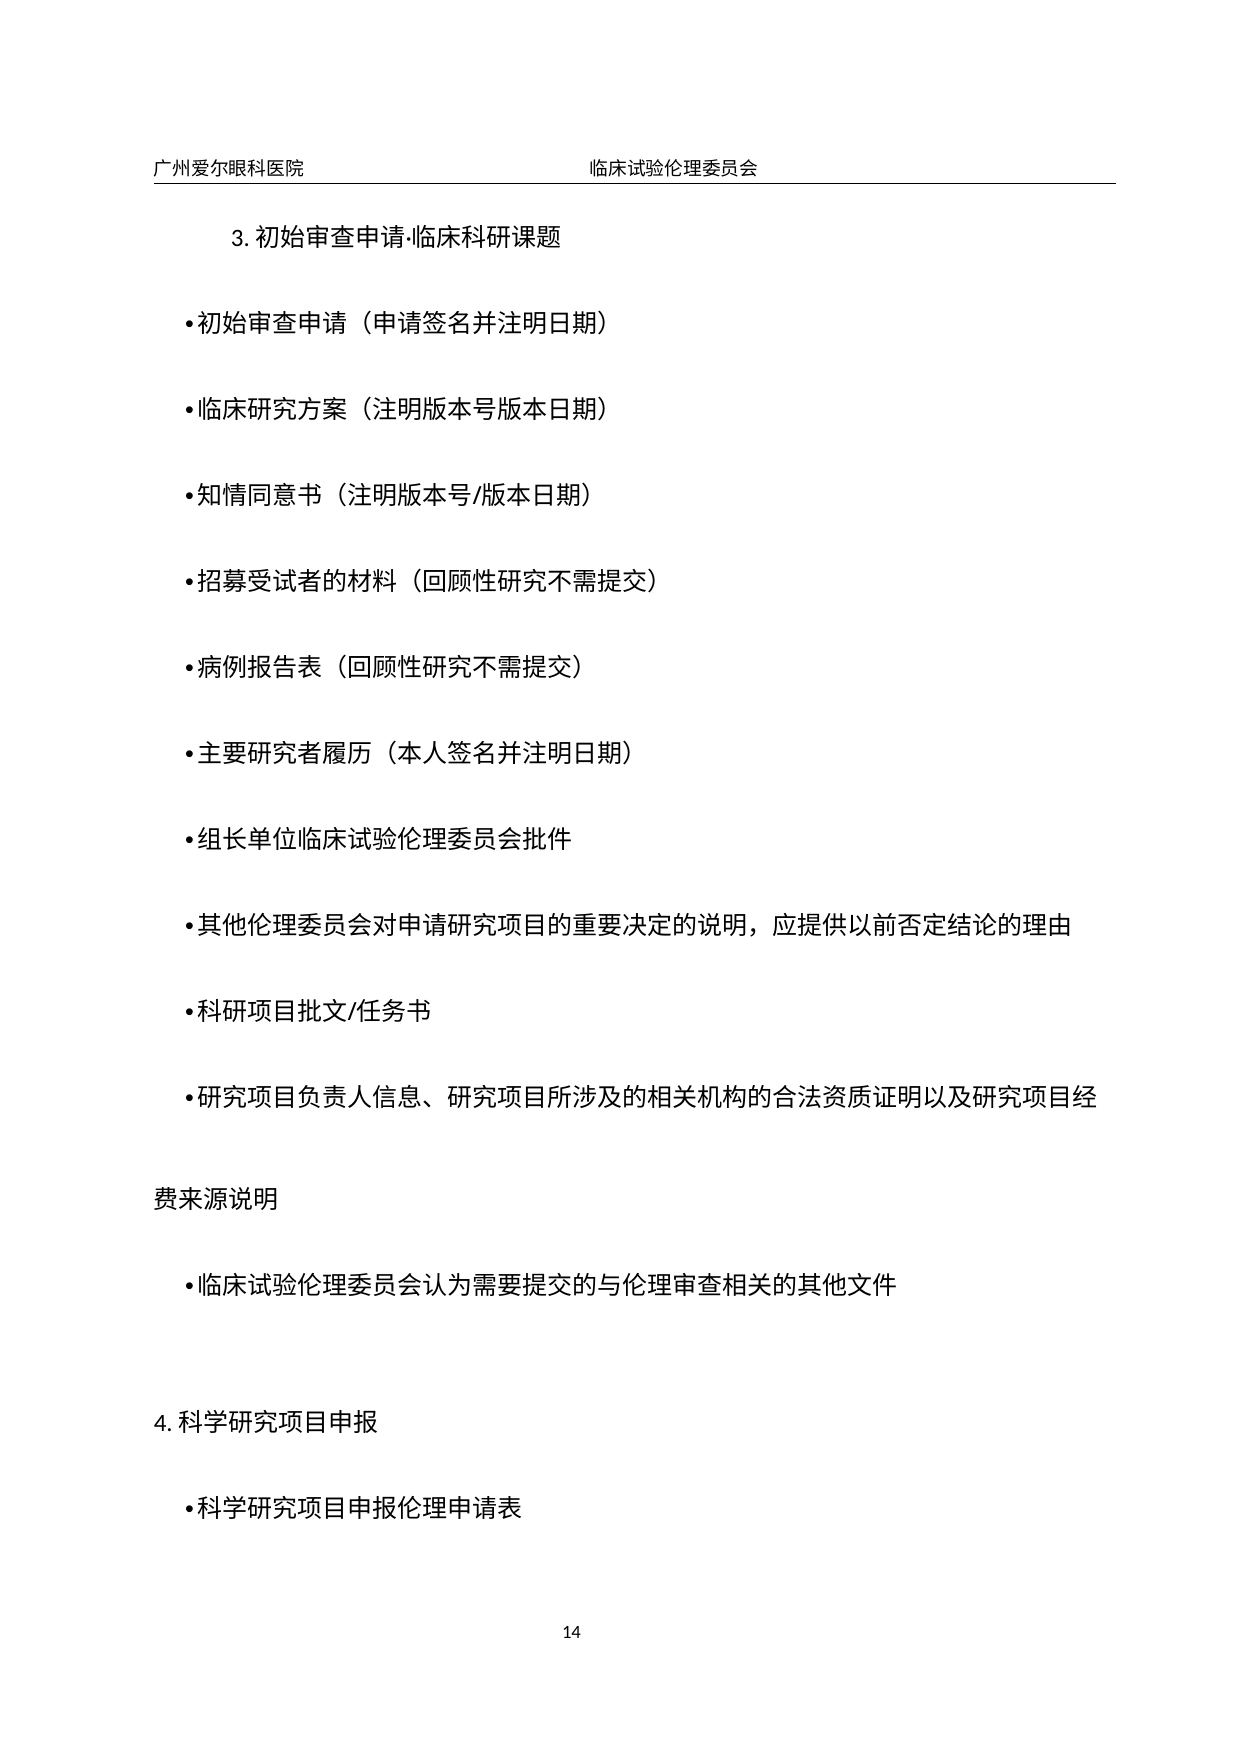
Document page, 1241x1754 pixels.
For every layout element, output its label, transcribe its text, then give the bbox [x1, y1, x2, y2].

list 初始审查申请（申请签名并注明日期） [153, 288, 1116, 356]
list 病例报告表（回顾性研究不需提交） [153, 632, 1116, 700]
list 临床研究方案（注明版本号版本日期） [153, 374, 1116, 442]
list 主要研究者履历（本人签名并注明日期） [153, 718, 1116, 786]
list 科研项目批文/任务书 [153, 976, 1116, 1044]
list 组长单位临床试验伦理委员会批件 [153, 804, 1116, 872]
list 科学研究项目申报伦理申请表 [153, 1473, 1116, 1541]
list 临床试验伦理委员会认为需要提交的与伦理审查相关的其他文件 [153, 1250, 1116, 1318]
list 知情同意书（注明版本号/版本日期） [153, 460, 1116, 528]
text 3. 初始审查申请·临床科研课题 [153, 202, 1116, 269]
list 研究项目负责人信息、研究项目所涉及的相关机构的合法资质证明以及研究项目经费来源说明 [153, 1062, 1116, 1232]
list 科学研究项目申报 [153, 1387, 1116, 1455]
list 招募受试者的材料（回顾性研究不需提交） [153, 546, 1116, 614]
list 其他伦理委员会对申请研究项目的重要决定的说明，应提供以前否定结论的理由 [153, 890, 1116, 958]
